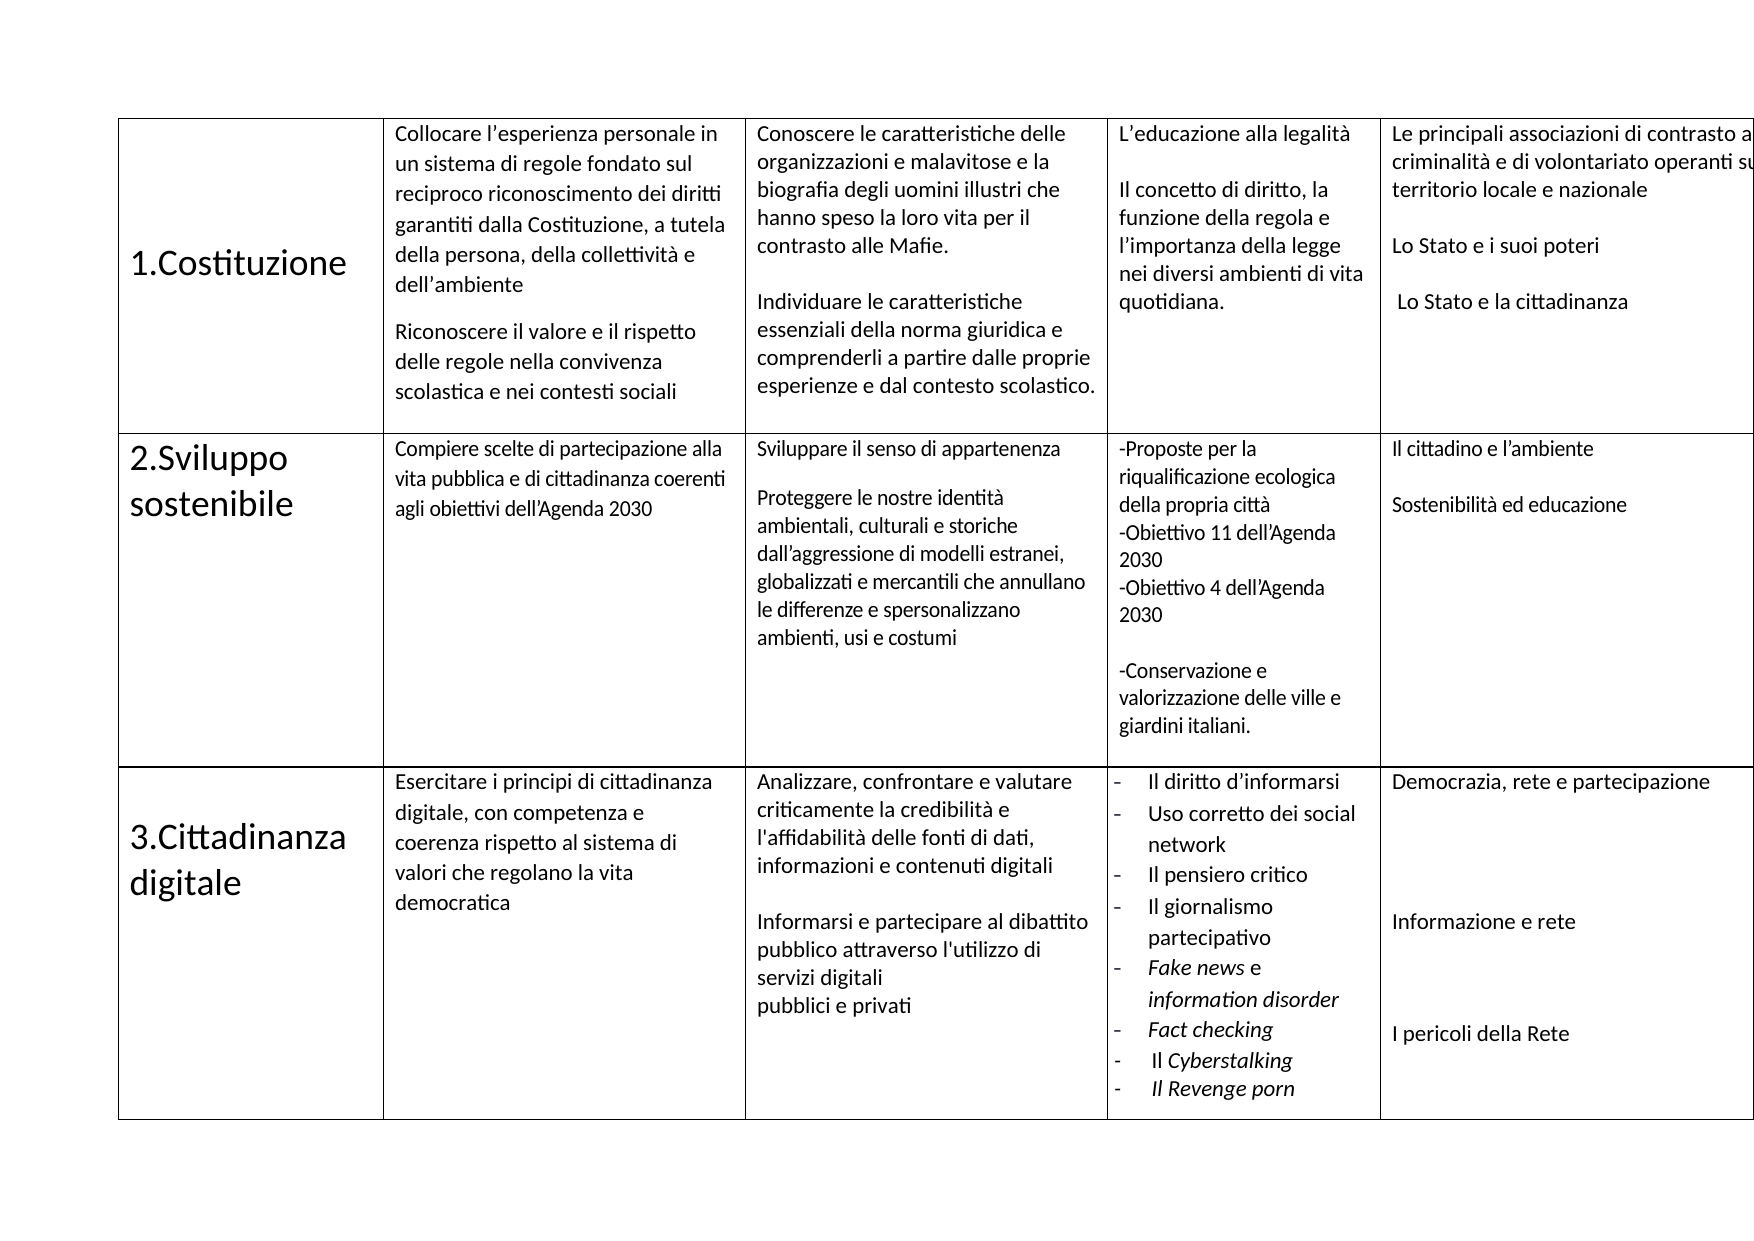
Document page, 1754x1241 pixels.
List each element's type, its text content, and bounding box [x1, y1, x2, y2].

table_cell -Proposte per la riqualificazione ecologica della propria città -Obiettivo 11 dell’Agenda 2030 -Obiettivo 4 dell’Agenda 2030 -Conservazione e valorizzazione delle ville e giardini italiani. [1108, 434, 1380, 766]
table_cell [1381, 768, 1753, 1119]
table_cell Il cittadino e l’ambiente Sostenibilità ed educazione [1381, 434, 1753, 766]
table_cell Collocare l’esperienza personale in un sistema di regole fondato sul reciproco riconoscimento dei diritti garantiti dalla Costituzione, a tutela della persona, della collettività e dell’ambiente Riconoscere il valore e il rispetto delle regole nella convivenza scolastica e nei contesti sociali [384, 119, 745, 433]
table_cell 1.Costituzione [119, 119, 383, 433]
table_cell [119, 768, 383, 1119]
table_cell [1108, 768, 1380, 1119]
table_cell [384, 768, 745, 1119]
table_cell Le principali associazioni di contrasto alla criminalità e di volontariato operanti sul territorio locale e nazionale Lo Stato e i suoi poteri Lo Stato e la cittadinanza [1381, 119, 1753, 433]
table_cell Sviluppare il senso di appartenenza Proteggere le nostre identità ambientali, culturali e storiche dall’aggressione di modelli estranei, globalizzati e mercantili che annullano le differenze e spersonalizzano ambienti, usi e costumi [746, 434, 1107, 766]
table_cell Conoscere le caratteristiche delle organizzazioni e malavitose e la biografia degli uomini illustri che hanno speso la loro vita per il contrasto alle Mafie. Individuare le caratteristiche essenziali della norma giuridica e comprenderli a partire dalle proprie esperienze e dal contesto scolastico. [746, 119, 1107, 433]
table_cell 2.Sviluppo sostenibile [119, 434, 383, 766]
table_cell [746, 768, 1107, 1119]
table_cell Compiere scelte di partecipazione alla vita pubblica e di cittadinanza coerenti agli obiettivi dell’Agenda 2030 [384, 434, 745, 766]
table_cell L’educazione alla legalità Il concetto di diritto, la funzione della regola e l’importanza della legge nei diversi ambienti di vita quotidiana. [1108, 119, 1380, 433]
